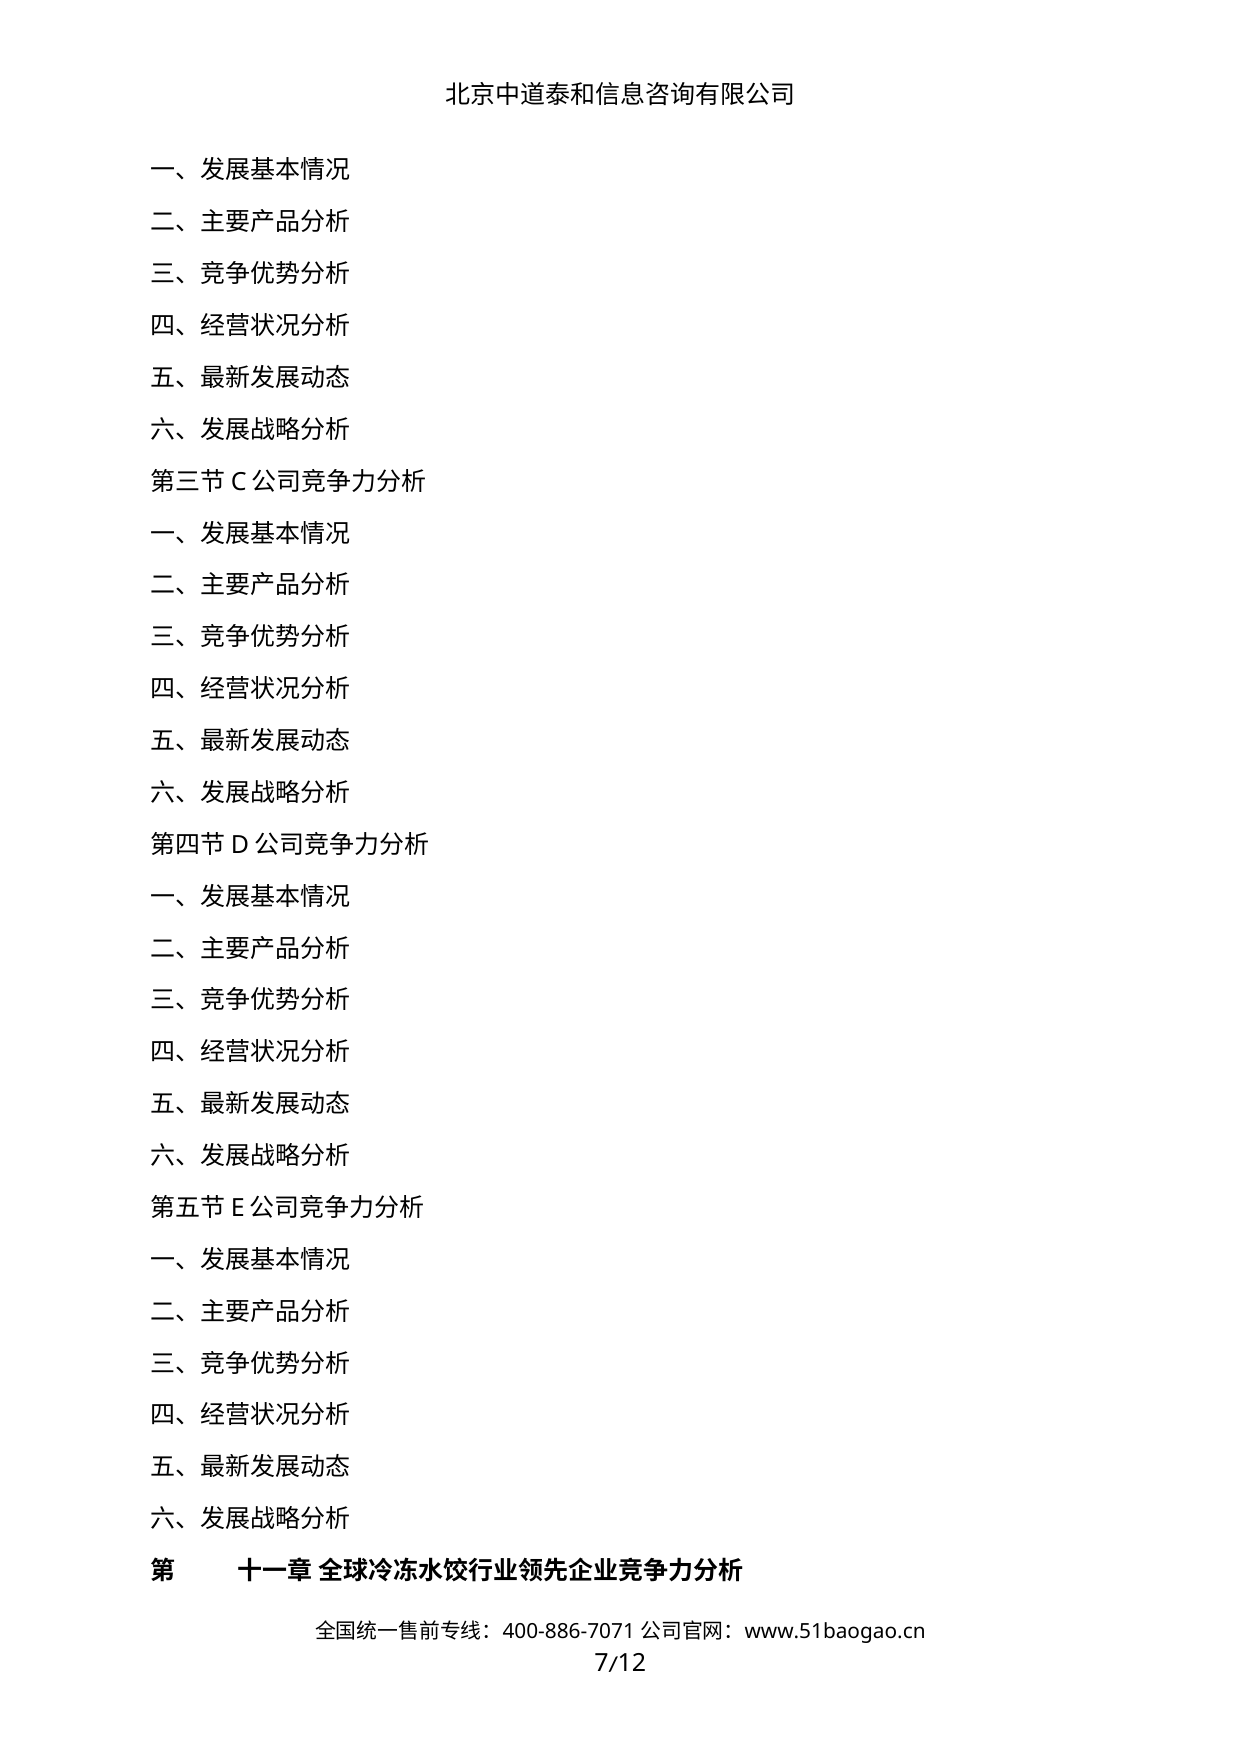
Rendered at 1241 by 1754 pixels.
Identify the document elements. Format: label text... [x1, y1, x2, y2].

text 六、发展战略分析 [150, 772, 1090, 809]
text 五、最新发展动态 [150, 357, 1090, 394]
text 三、竞争优势分析 [150, 980, 1090, 1016]
text 四、经营状况分析 [150, 1395, 1090, 1431]
text 一、发展基本情况 [150, 1239, 1090, 1276]
text 三、竞争优势分析 [150, 254, 1090, 290]
text 五、最新发展动态 [150, 1447, 1090, 1483]
text 一、发展基本情况 [150, 876, 1090, 912]
text 一、发展基本情况 [150, 150, 1090, 186]
text 五、最新发展动态 [150, 721, 1090, 757]
text 第五节 E公司竞争力分析 [150, 1187, 1090, 1224]
text 第 十一章 全球冷冻水饺行业领先企业竞争力分析 [150, 1551, 1090, 1587]
text 四、经营状况分析 [150, 306, 1090, 342]
text 四、经营状况分析 [150, 1032, 1090, 1068]
text 五、最新发展动态 [150, 1084, 1090, 1120]
text 第三节 C公司竞争力分析 [150, 461, 1090, 497]
text 六、发展战略分析 [150, 1136, 1090, 1172]
text 六、发展战略分析 [150, 409, 1090, 446]
text 第四节 D公司竞争力分析 [150, 824, 1090, 861]
text 六、发展战略分析 [150, 1499, 1090, 1535]
text 三、竞争优势分析 [150, 617, 1090, 653]
text 二、主要产品分析 [150, 202, 1090, 238]
text 二、主要产品分析 [150, 928, 1090, 964]
text 三、竞争优势分析 [150, 1343, 1090, 1379]
text 四、经营状况分析 [150, 669, 1090, 705]
text 二、主要产品分析 [150, 1291, 1090, 1327]
text 一、发展基本情况 [150, 513, 1090, 549]
text 二、主要产品分析 [150, 565, 1090, 601]
